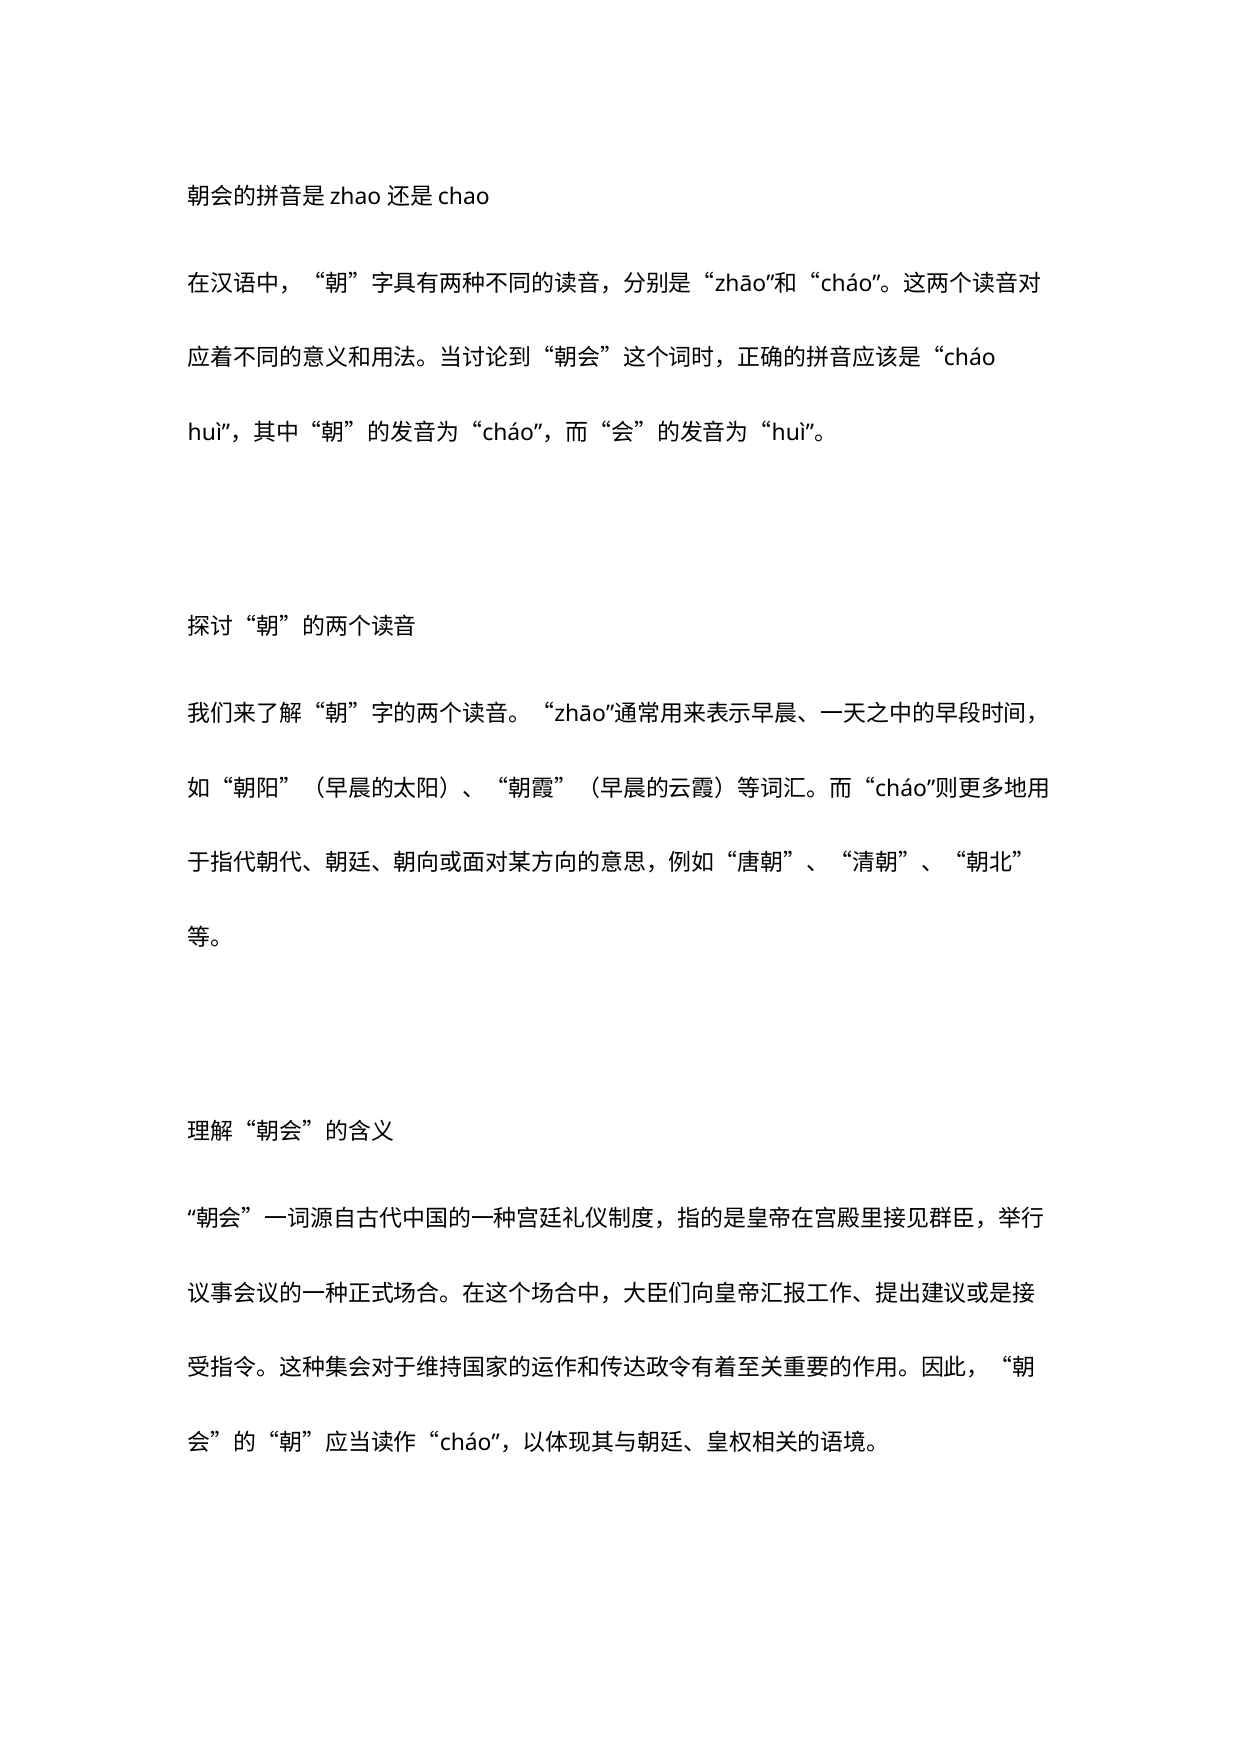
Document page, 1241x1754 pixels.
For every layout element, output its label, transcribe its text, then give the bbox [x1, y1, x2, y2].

text 我们来了解“朝”字的两个读音。“zhāo”通常用来表示早晨、一天之中的早段时间，如“朝阳”（早晨的太阳）、“朝霞”（早晨的云霞）等词汇。而“cháo”则更多地用于指代朝代、朝廷、朝向或面对某方向的意思，例如“唐朝”、“清朝”、“朝北”等。 [187, 679, 1053, 968]
text 探讨“朝”的两个读音 [187, 592, 1053, 657]
text 理解“朝会”的含义 [187, 1097, 1053, 1162]
text 在汉语中，“朝”字具有两种不同的读音，分别是“zhāo”和“cháo”。这两个读音对应着不同的意义和用法。当讨论到“朝会”这个词时，正确的拼音应该是“cháo huì”，其中“朝”的发音为“cháo”，而“会”的发音为“huì”。 [187, 249, 1053, 463]
text “朝会”一词源自古代中国的一种宫廷礼仪制度，指的是皇帝在宫殿里接见群臣，举行议事会议的一种正式场合。在这个场合中，大臣们向皇帝汇报工作、提出建议或是接受指令。这种集会对于维持国家的运作和传达政令有着至关重要的作用。因此，“朝会”的“朝”应当读作“cháo”，以体现其与朝廷、皇权相关的语境。 [187, 1184, 1053, 1473]
text 朝会的拼音是zhao 还是chao [187, 162, 1053, 227]
